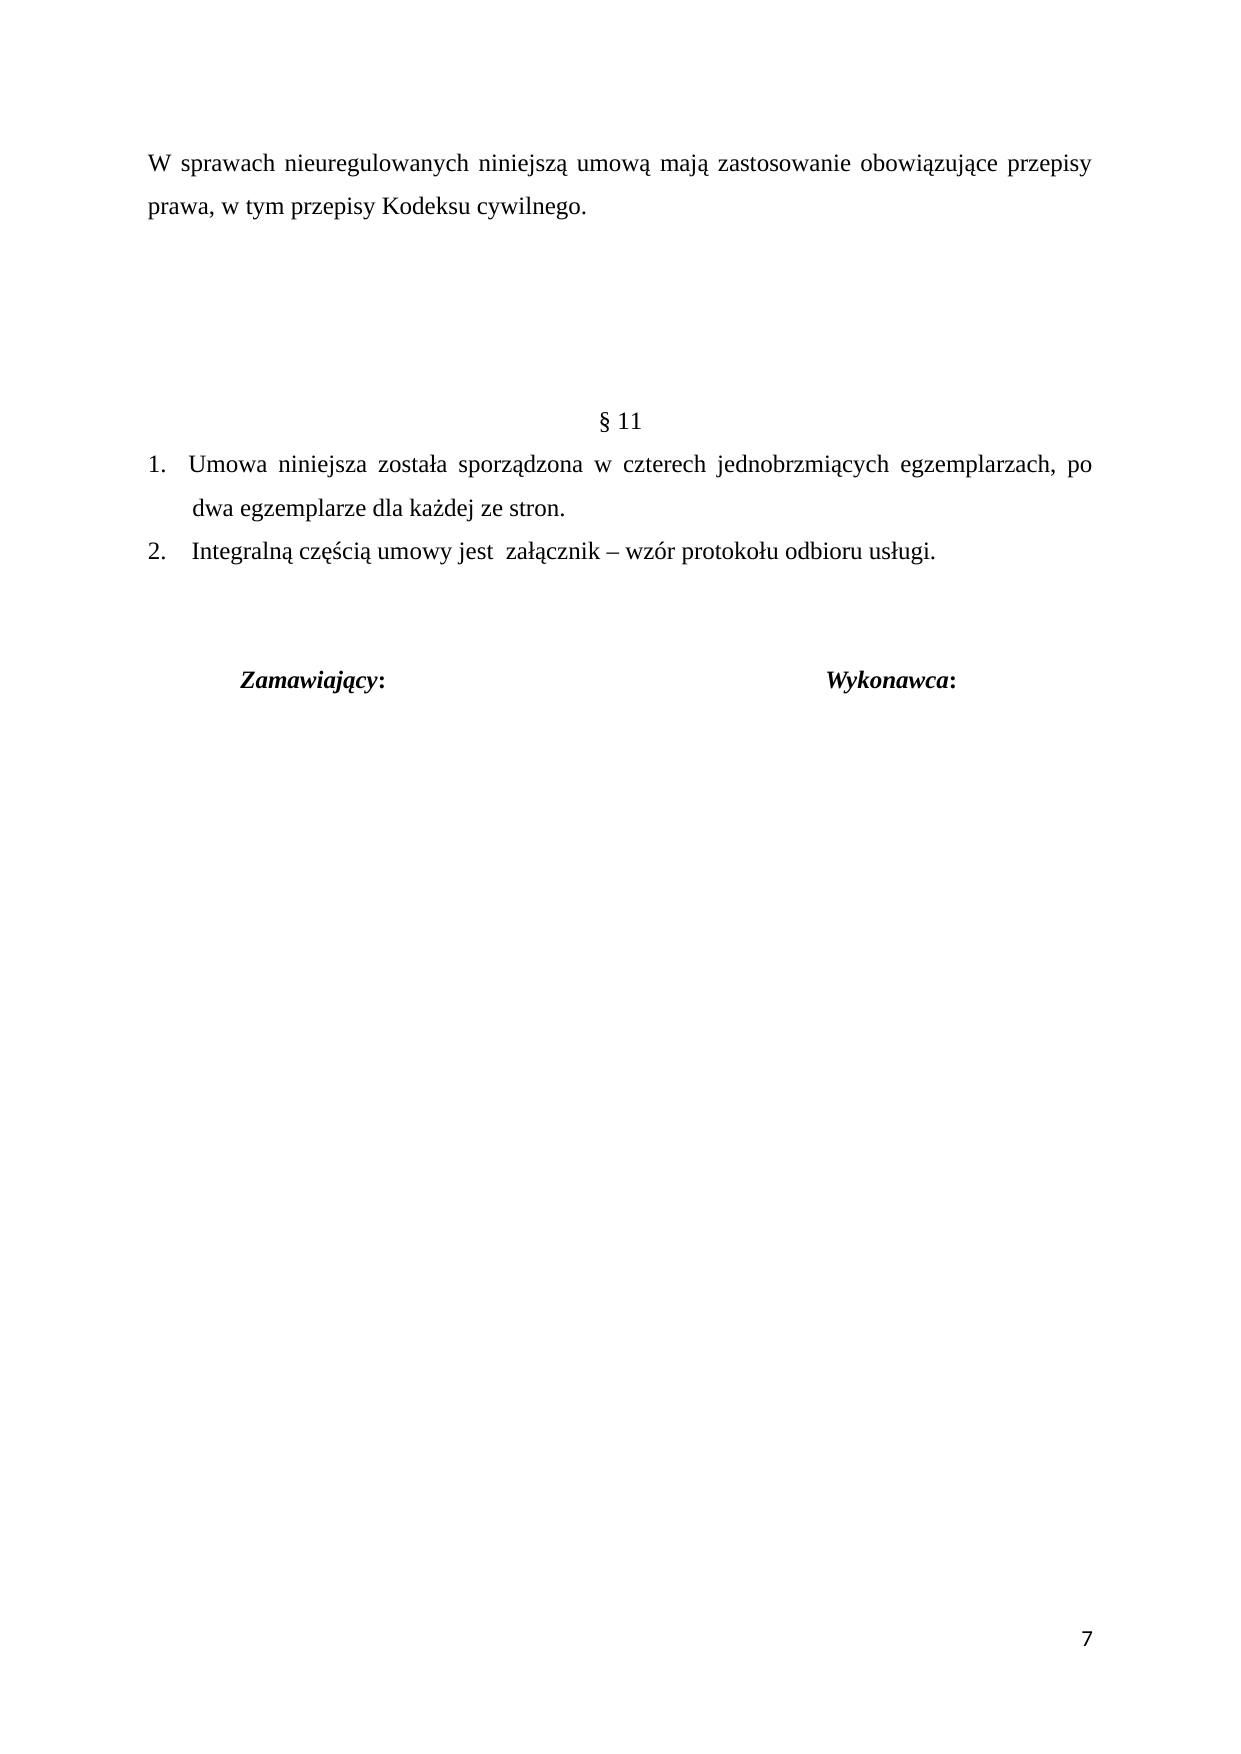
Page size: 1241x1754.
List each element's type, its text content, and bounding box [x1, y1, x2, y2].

table_header Wykonawca: [620, 665, 1093, 967]
text 1. Umowa niniejsza została sporządzona w czterech jednobrzmiących egzemplarzach, po dwa egzemplarze dla każdej ze stron. [148, 449, 1093, 521]
table_header Zamawiający: [148, 665, 620, 967]
text 2. Integralną częścią umowy jest załącznik – wzór protokołu odbioru usługi. [148, 536, 1093, 564]
text § 11 [148, 406, 1093, 435]
text W sprawach nieuregulowanych niniejszą umową mają zastosowanie obowiązujące przepisy prawa, w tym przepisy Kodeksu cywilnego. [148, 148, 1093, 219]
